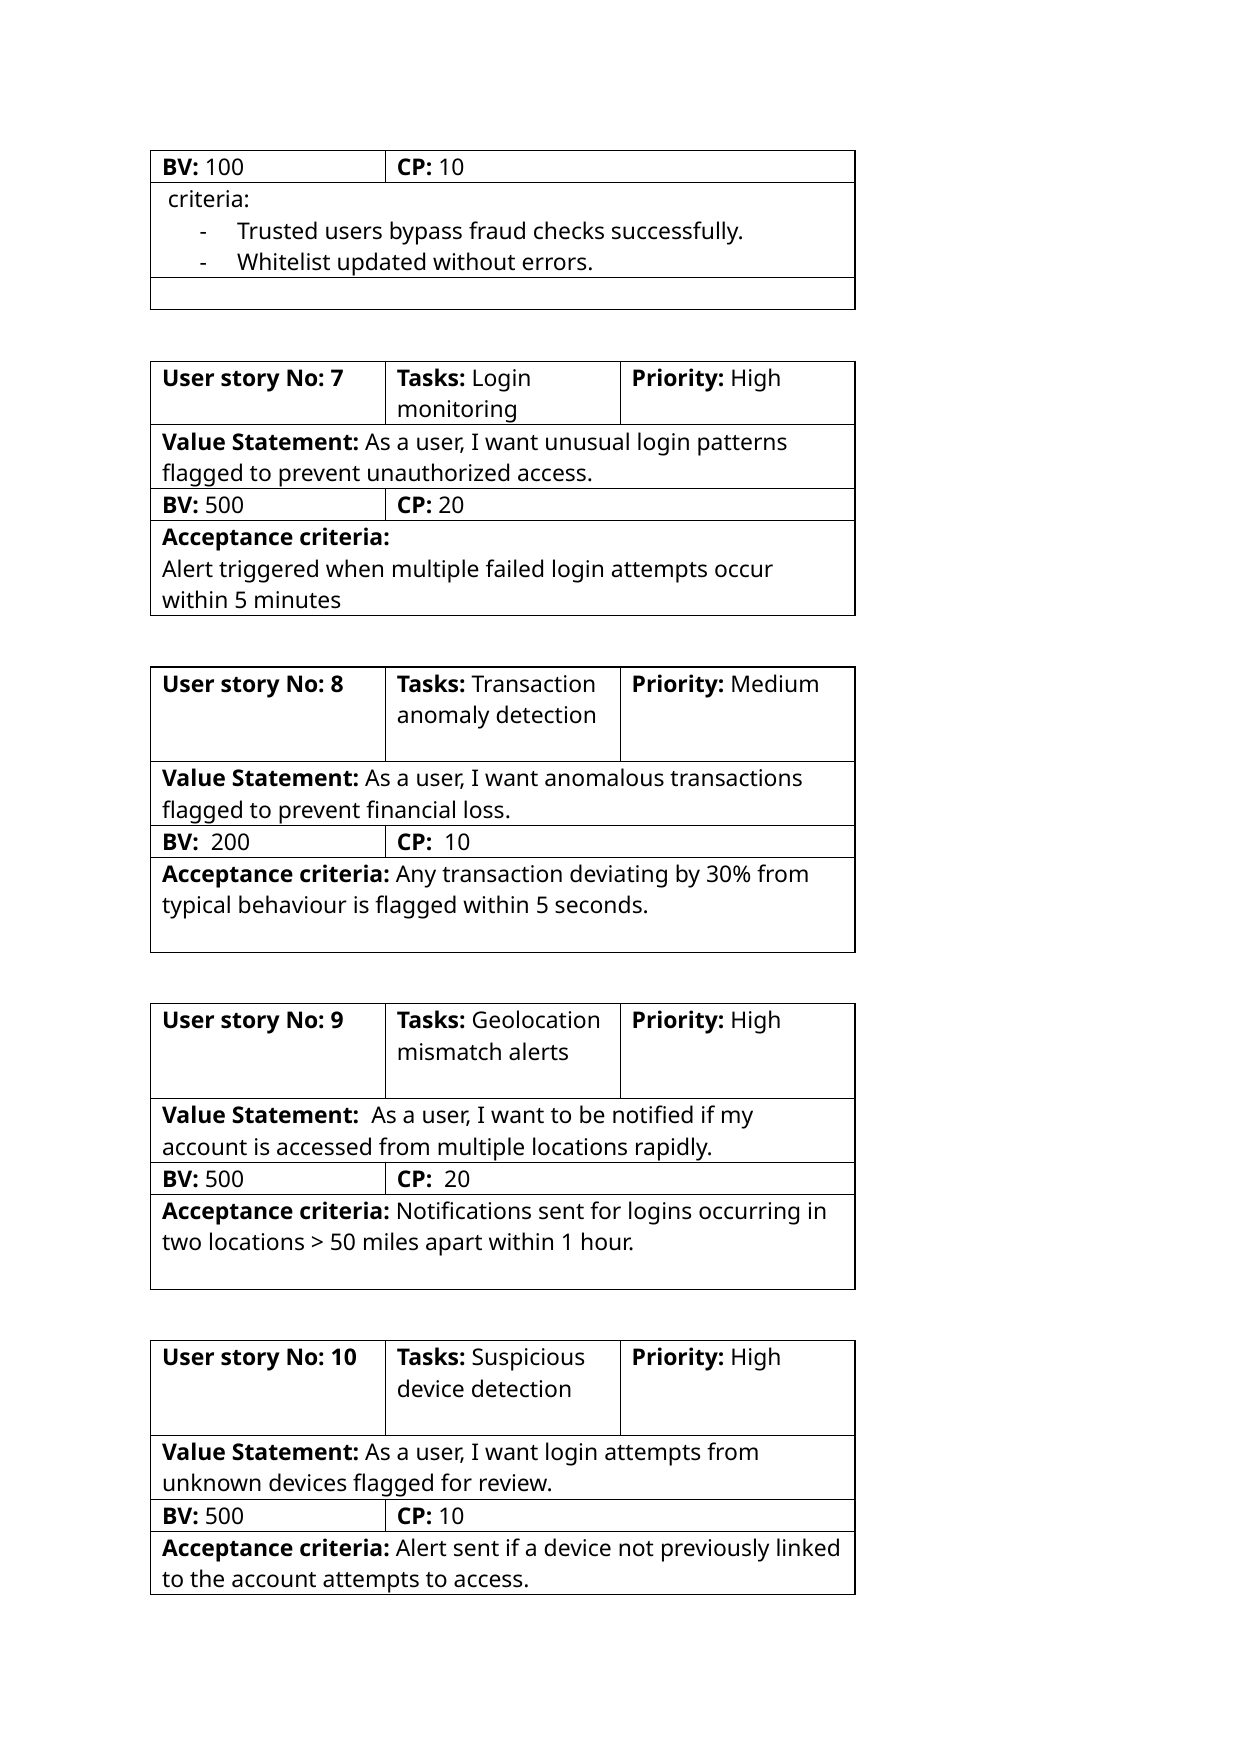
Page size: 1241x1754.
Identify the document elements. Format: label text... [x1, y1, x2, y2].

table_header Priority: High [621, 1004, 854, 1098]
table_cell CP: 10 [386, 826, 854, 857]
table_cell BV: 500 [151, 489, 385, 520]
table_cell [151, 278, 854, 309]
table_header Priority: High [621, 362, 854, 424]
table_cell Value Statement: As a user, I want unusual login patterns flagged to prevent unauthorized access. [151, 425, 854, 488]
table_header User story No: 8 [151, 668, 385, 761]
table_cell BV: 200 [151, 826, 385, 857]
table_cell CP: 20 [386, 489, 854, 520]
table_header Tasks: Transaction anomaly detection [386, 668, 620, 761]
table_cell Value Statement: As a user, I want login attempts from unknown devices flagged for review. [151, 1436, 854, 1498]
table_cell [151, 1532, 854, 1594]
table_header User story No: 10 [151, 1341, 385, 1435]
table_header Tasks: Geolocation mismatch alerts [386, 1004, 620, 1098]
table_cell Value Statement: As a user, I want to be notified if my account is accessed from multiple locations rapidly. [151, 1099, 854, 1162]
table_header Priority: High [621, 1341, 854, 1435]
table_cell Acceptance criteria: Alert triggered when multiple failed login attempts occur within 5 minutes [151, 521, 854, 615]
table_header Tasks: Login monitoring [386, 362, 620, 424]
table_cell CP: 10 [386, 151, 854, 182]
table_header Tasks: Suspicious device detection [386, 1341, 620, 1435]
table_cell BV: 500 [151, 1163, 385, 1194]
table_cell BV: 500 [151, 1500, 385, 1531]
table_cell criteria: Trusted users bypass fraud checks successfully. Whitelist updated without errors. [151, 183, 854, 277]
table_header User story No: 9 [151, 1004, 385, 1098]
table_cell BV: 100 [151, 151, 385, 182]
table_cell Acceptance criteria: Any transaction deviating by 30% from typical behaviour is flagged within 5 seconds. [151, 858, 854, 952]
table_cell CP: 20 [386, 1163, 854, 1194]
table_cell Value Statement: As a user, I want anomalous transactions flagged to prevent financial loss. [151, 762, 854, 825]
table_cell Acceptance criteria: Notifications sent for logins occurring in two locations > 50 miles apart within 1 hour. [151, 1195, 854, 1289]
table_header Priority: Medium [621, 668, 854, 761]
table_cell CP: 10 [386, 1500, 854, 1531]
table_header User story No: 7 [151, 362, 385, 424]
